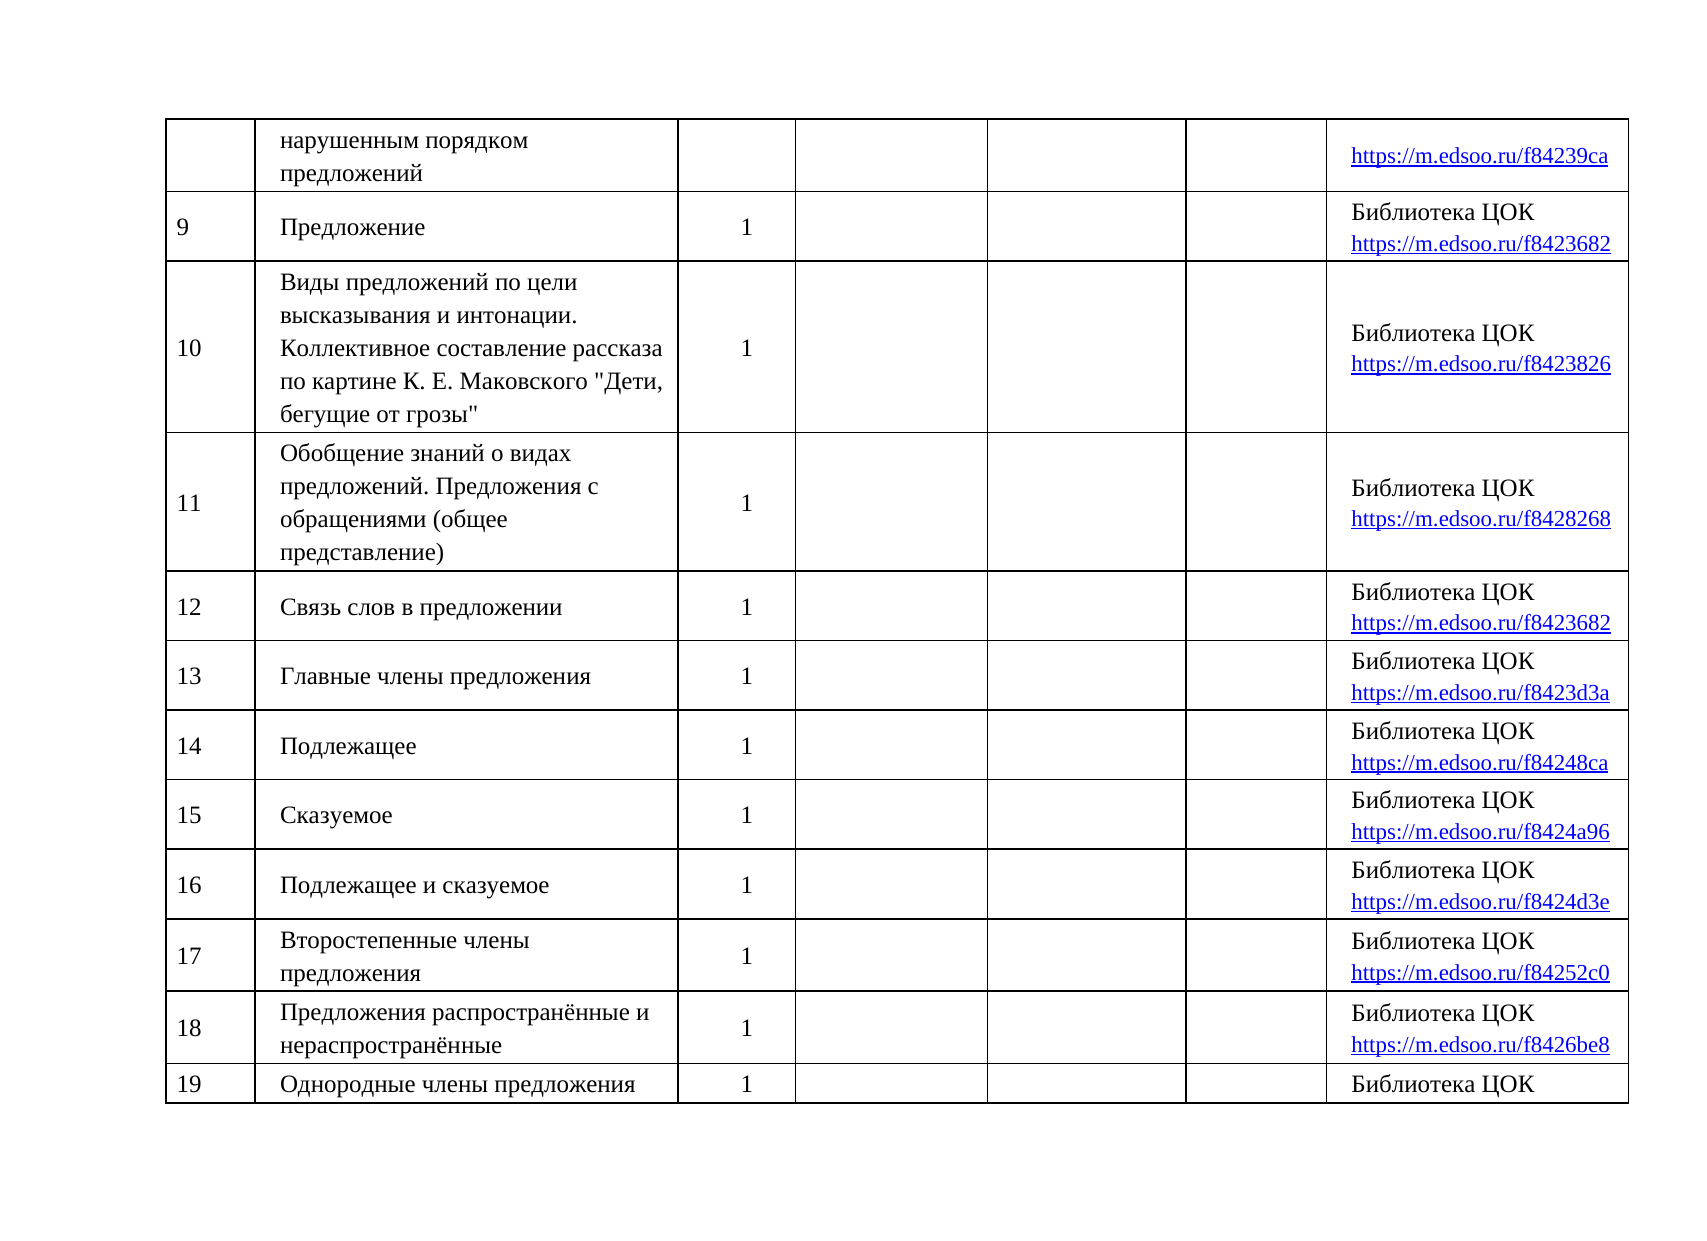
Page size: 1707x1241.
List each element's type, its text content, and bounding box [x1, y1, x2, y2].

table_cell [988, 920, 1185, 990]
table_cell 1 [679, 920, 795, 990]
table_cell [1187, 920, 1326, 990]
table_cell 1 [679, 262, 795, 432]
table_cell Библиотека ЦОК https://m.edsoo.ru/f8423682 [1327, 192, 1628, 260]
table_cell 16 [167, 850, 254, 918]
table_cell Библиотека ЦОК https://m.edsoo.ru/f8426be8 [1327, 992, 1628, 1063]
table_cell 1 [679, 780, 795, 848]
table_cell 19 [167, 1064, 254, 1102]
table_cell Виды предложений по цели высказывания и интонации. Коллективное составление рассказа по картине К. Е. Маковского "Дети, бегущие от грозы" [256, 262, 677, 432]
table_cell [1187, 850, 1326, 918]
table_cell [1327, 1064, 1628, 1102]
table_cell [1187, 641, 1326, 709]
table_cell [796, 433, 987, 570]
table_cell Библиотека ЦОК https://m.edsoo.ru/f8424d3e [1327, 850, 1628, 918]
table_cell [796, 780, 987, 848]
table_cell [796, 711, 987, 779]
table_cell [796, 992, 987, 1063]
table_cell [988, 120, 1185, 191]
table_cell [796, 120, 987, 191]
table_cell Предложение [256, 192, 677, 260]
table_cell 17 [167, 920, 254, 990]
table_cell Связь слов в предложении [256, 572, 677, 639]
table_cell [1187, 120, 1326, 191]
table_cell 9 [167, 192, 254, 260]
table_cell 15 [167, 780, 254, 848]
table_cell 1 [679, 572, 795, 639]
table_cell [1327, 120, 1628, 191]
table_cell [988, 1064, 1185, 1102]
table_cell Обобщение знаний о видах предложений. Предложения с обращениями (общее представление) [256, 433, 677, 570]
table_cell 18 [167, 992, 254, 1063]
table_cell Подлежащее [256, 711, 677, 779]
table_cell 1 [679, 120, 795, 191]
table_cell 10 [167, 262, 254, 432]
table_cell [1187, 711, 1326, 779]
table_cell [988, 992, 1185, 1063]
table_cell [988, 262, 1185, 432]
table_cell [796, 192, 987, 260]
table_cell [988, 780, 1185, 848]
table_cell [796, 572, 987, 639]
table_cell Библиотека ЦОК https://m.edsoo.ru/f8423d3a [1327, 641, 1628, 709]
table_cell [1187, 572, 1326, 639]
table_cell [796, 920, 987, 990]
table_cell [988, 641, 1185, 709]
table_cell [988, 192, 1185, 260]
table_cell 1 [679, 711, 795, 779]
table_cell Библиотека ЦОК https://m.edsoo.ru/f8424a96 [1327, 780, 1628, 848]
table_cell 1 [679, 1064, 795, 1102]
table_cell 13 [167, 641, 254, 709]
table_cell 14 [167, 711, 254, 779]
table_cell [988, 572, 1185, 639]
table_cell 1 [679, 641, 795, 709]
table_cell Второстепенные члены предложения [256, 920, 677, 990]
table_cell Сказуемое [256, 780, 677, 848]
table_cell [796, 850, 987, 918]
table_cell 1 [679, 433, 795, 570]
table_cell 1 [679, 192, 795, 260]
table_cell [1187, 192, 1326, 260]
table_cell Главные члены предложения [256, 641, 677, 709]
table_cell [988, 850, 1185, 918]
table_cell Библиотека ЦОК https://m.edsoo.ru/f8428268 [1327, 433, 1628, 570]
table_cell Библиотека ЦОК https://m.edsoo.ru/f8423826 [1327, 262, 1628, 432]
table_cell [988, 433, 1185, 570]
table_cell [1187, 262, 1326, 432]
table_cell 1 [679, 992, 795, 1063]
table_cell Подлежащее и сказуемое [256, 850, 677, 918]
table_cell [256, 1064, 677, 1102]
table_cell [796, 262, 987, 432]
table_cell 1 [679, 850, 795, 918]
table_cell [796, 641, 987, 709]
table_cell Библиотека ЦОК https://m.edsoo.ru/f84248ca [1327, 711, 1628, 779]
table_cell [1187, 780, 1326, 848]
table_cell [1187, 992, 1326, 1063]
table_cell [988, 711, 1185, 779]
table_cell [1187, 433, 1326, 570]
table_cell 11 [167, 433, 254, 570]
table_cell Предложения распространённые и нераспространённые [256, 992, 677, 1063]
table_cell 12 [167, 572, 254, 639]
table_cell 8 [167, 120, 254, 191]
table_cell [1187, 1064, 1326, 1102]
table_cell Библиотека ЦОК https://m.edsoo.ru/f8423682 [1327, 572, 1628, 639]
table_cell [256, 120, 677, 191]
table_cell [796, 1064, 987, 1102]
table_cell Библиотека ЦОК https://m.edsoo.ru/f84252c0 [1327, 920, 1628, 990]
